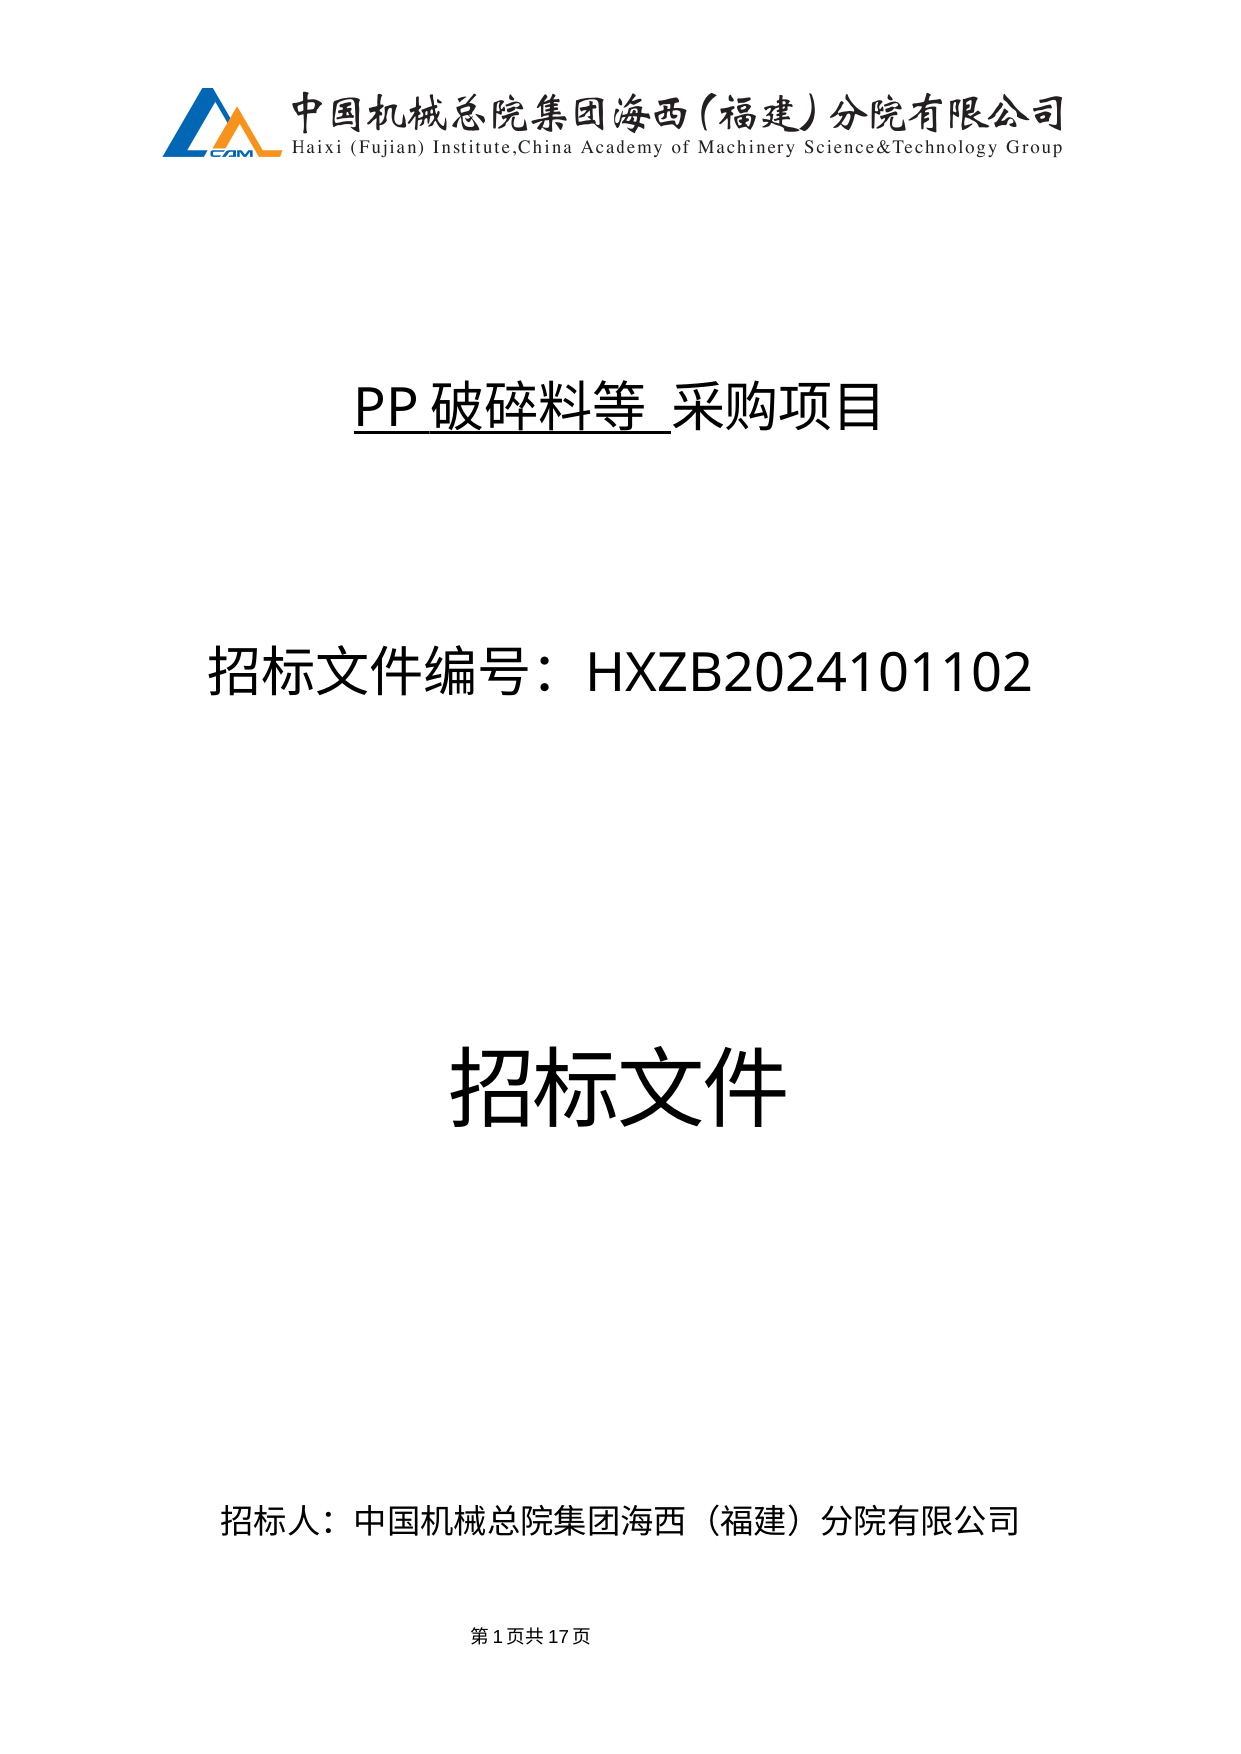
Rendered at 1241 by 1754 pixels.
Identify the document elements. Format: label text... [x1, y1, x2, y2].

text 招标文件编号：HXZB2024101102 [145, 628, 1096, 707]
picture [144, 88, 1095, 180]
text 招标文件 [145, 1019, 1096, 1146]
text 招标人：中国机械总院集团海西（福建）分院有限公司 [145, 1495, 1096, 1543]
text PP破碎料等 采购项目 [145, 363, 1096, 442]
